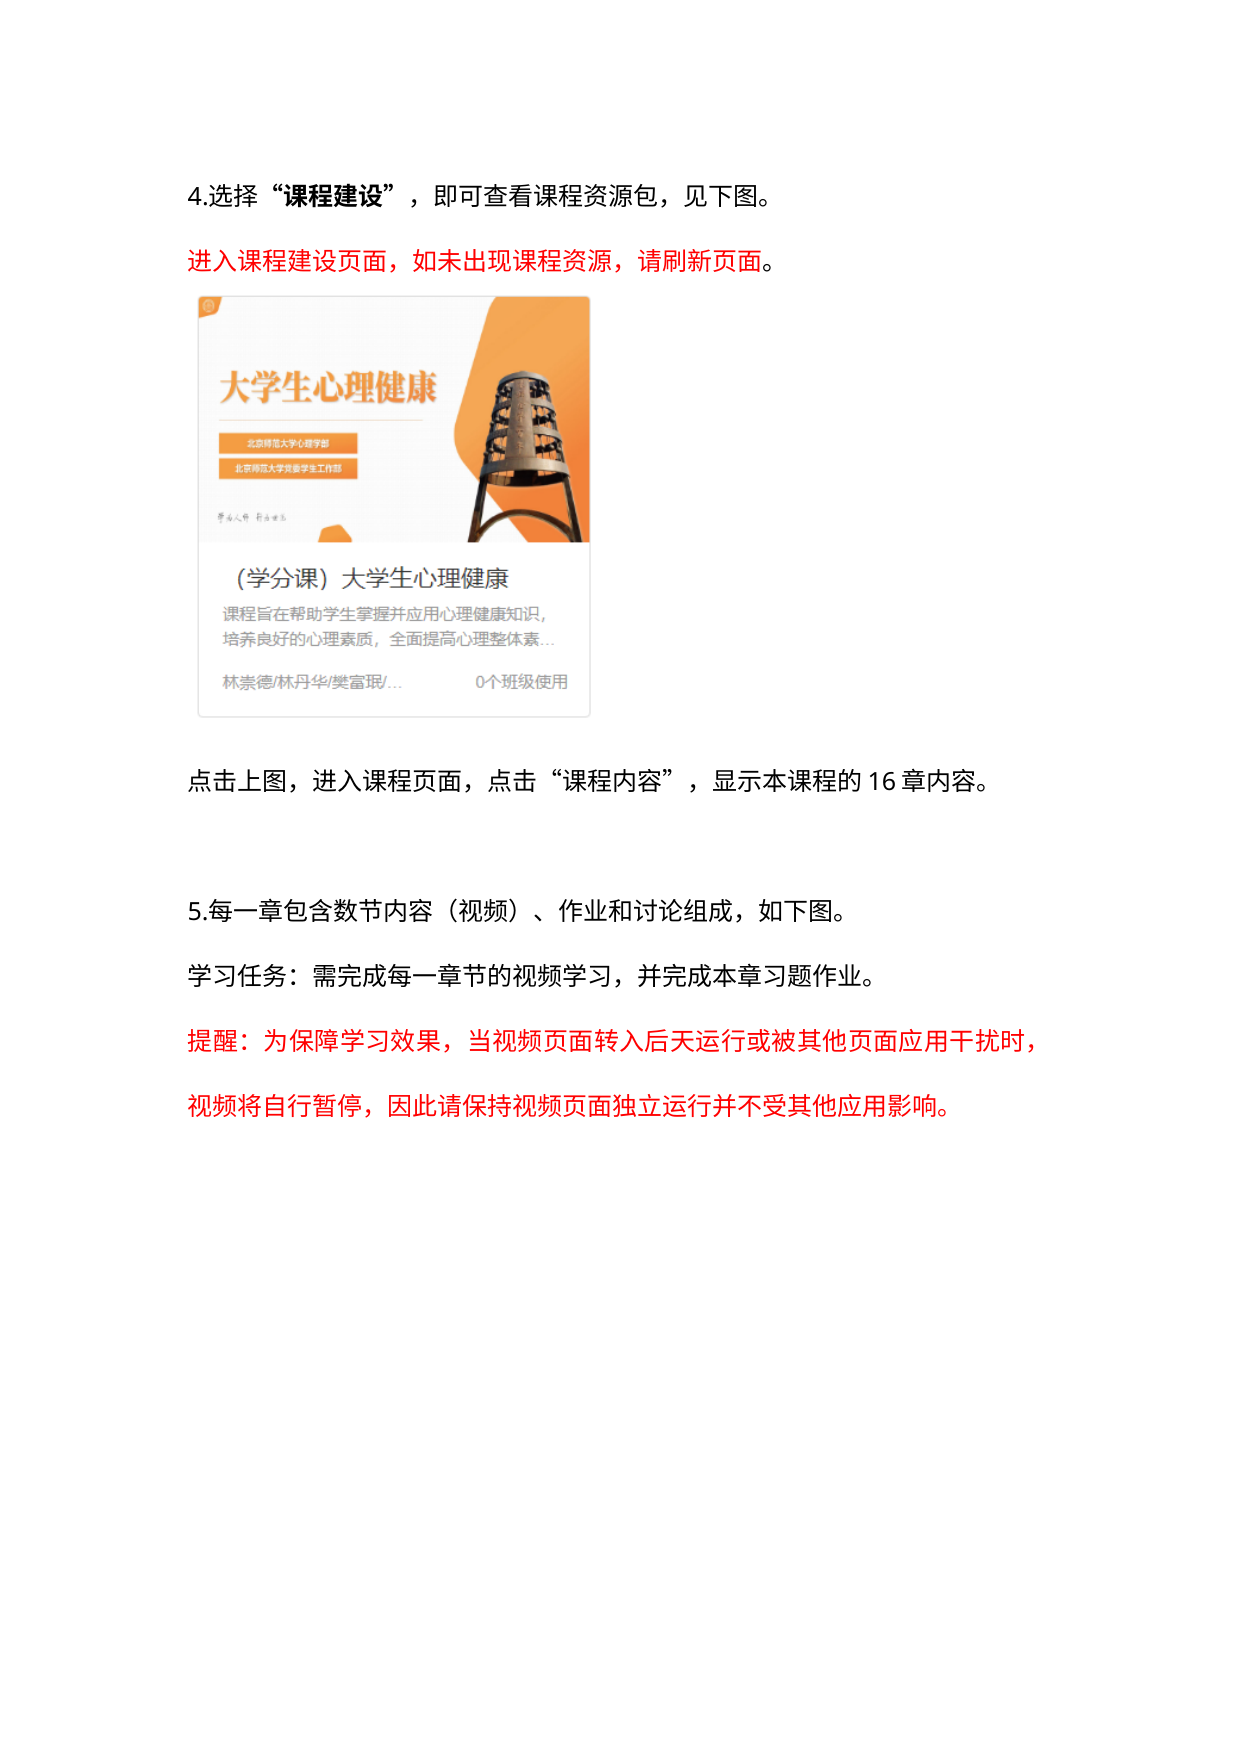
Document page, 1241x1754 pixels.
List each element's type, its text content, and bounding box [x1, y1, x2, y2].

text 4.选择“课程建设”，即可查看课程资源包，见下图。 [187, 162, 1053, 227]
text 学习任务：需完成每一章节的视频学习，并完成本章习题作业。 [187, 942, 1053, 1007]
picture [187, 292, 605, 726]
text 5.每一章包含数节内容（视频）、作业和讨论组成，如下图。 [187, 877, 1053, 942]
text 进入课程建设页面，如未出现课程资源，请刷新页面。 [187, 227, 1053, 292]
text 提醒：为保障学习效果，当视频页面转入后天运行或被其他页面应用干扰时，视频将自行暂停，因此请保持视频页面独立运行并不受其他应用影响。 [187, 1007, 1053, 1137]
text 点击上图，进入课程页面，点击“课程内容”，显示本课程的16章内容。 [187, 747, 1053, 812]
